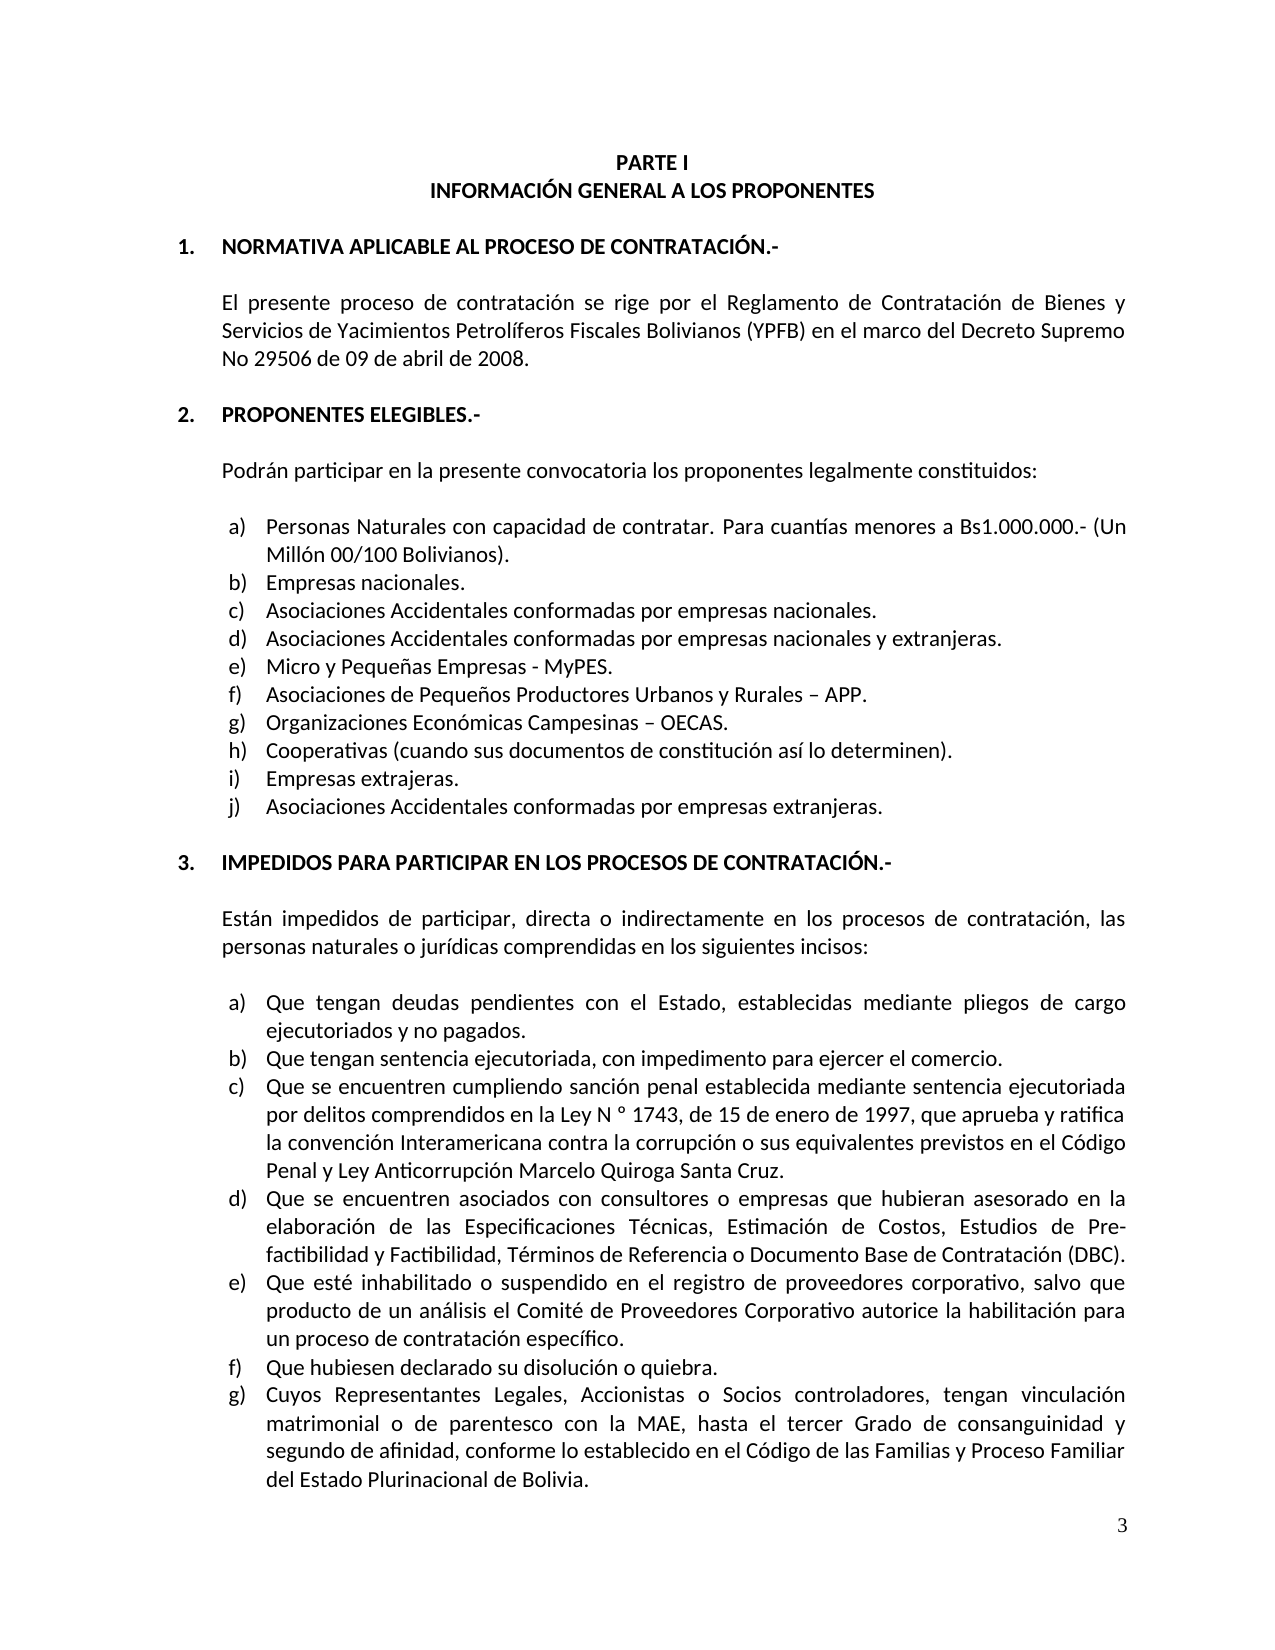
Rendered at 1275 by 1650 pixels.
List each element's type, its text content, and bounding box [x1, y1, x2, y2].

list Organizaciones Económicas Campesinas – OECAS. [228, 708, 1127, 736]
list Que tengan sentencia ejecutoriada, con impedimento para ejercer el comercio. [228, 1044, 1127, 1072]
list Que esté inhabilitado o suspendido en el registro de proveedores corporativo, salvo que producto de un análisis el Comité de Proveedores Corporativo autorice la habilitación para un proceso de contratación específico. [228, 1268, 1127, 1353]
text PARTE I [177, 148, 1127, 176]
list Asociaciones Accidentales conformadas por empresas nacionales. [228, 596, 1127, 624]
list Que hubiesen declarado su disolución o quiebra. [228, 1353, 1127, 1381]
list Podrán participar en la presente convocatoria los proponentes legalmente constituidos: [222, 456, 1127, 484]
list IMPEDIDOS PARA PARTICIPAR EN LOS PROCESOS DE CONTRATACIÓN.- [177, 848, 1127, 876]
text El presente proceso de contratación se rige por el Reglamento de Contratación de Bienes y Servicios de Yacimientos Petrolíferos Fiscales Bolivianos (YPFB) en el marco del Decreto Supremo No 29506 de 09 de abril de 2008. [222, 288, 1127, 372]
list NORMATIVA APLICABLE AL PROCESO DE CONTRATACIÓN.- [177, 232, 1127, 260]
list Cooperativas (cuando sus documentos de constitución así lo determinen). [228, 736, 1127, 764]
list Cuyos Representantes Legales, Accionistas o Socios controladores, tengan vinculación matrimonial o de parentesco con la MAE, hasta el tercer Grado de consanguinidad y segundo de afinidad, conforme lo establecido en el Código de las Familias y Proceso Familiar del Estado Plurinacional de Bolivia. [228, 1381, 1127, 1493]
text INFORMACIÓN GENERAL A LOS PROPONENTES [177, 176, 1127, 204]
list Están impedidos de participar, directa o indirectamente en los procesos de contratación, las personas naturales o jurídicas comprendidas en los siguientes incisos: [222, 904, 1127, 960]
list Que se encuentren cumpliendo sanción penal establecida mediante sentencia ejecutoriada por delitos comprendidos en la Ley N º 1743, de 15 de enero de 1997, que aprueba y ratifica la convención Interamericana contra la corrupción o sus equivalentes previstos en el Código Penal y Ley Anticorrupción Marcelo Quiroga Santa Cruz. [228, 1072, 1127, 1184]
list Empresas nacionales. [228, 568, 1127, 596]
list Personas Naturales con capacidad de contratar. Para cuantías menores a Bs1.000.000.- (Un Millón 00/100 Bolivianos). [228, 512, 1127, 568]
list Que se encuentren asociados con consultores o empresas que hubieran asesorado en la elaboración de las Especificaciones Técnicas, Estimación de Costos, Estudios de Pre-factibilidad y Factibilidad, Términos de Referencia o Documento Base de Contratación (DBC). [228, 1184, 1127, 1268]
list Asociaciones Accidentales conformadas por empresas nacionales y extranjeras. [228, 624, 1127, 652]
list Empresas extrajeras. [228, 764, 1127, 792]
list Que tengan deudas pendientes con el Estado, establecidas mediante pliegos de cargo ejecutoriados y no pagados. [228, 988, 1127, 1044]
list Asociaciones de Pequeños Productores Urbanos y Rurales – APP. [228, 680, 1127, 708]
list Micro y Pequeñas Empresas - MyPES. [228, 652, 1127, 680]
list PROPONENTES ELEGIBLES.- [177, 400, 1127, 428]
list Asociaciones Accidentales conformadas por empresas extranjeras. [228, 792, 1127, 820]
